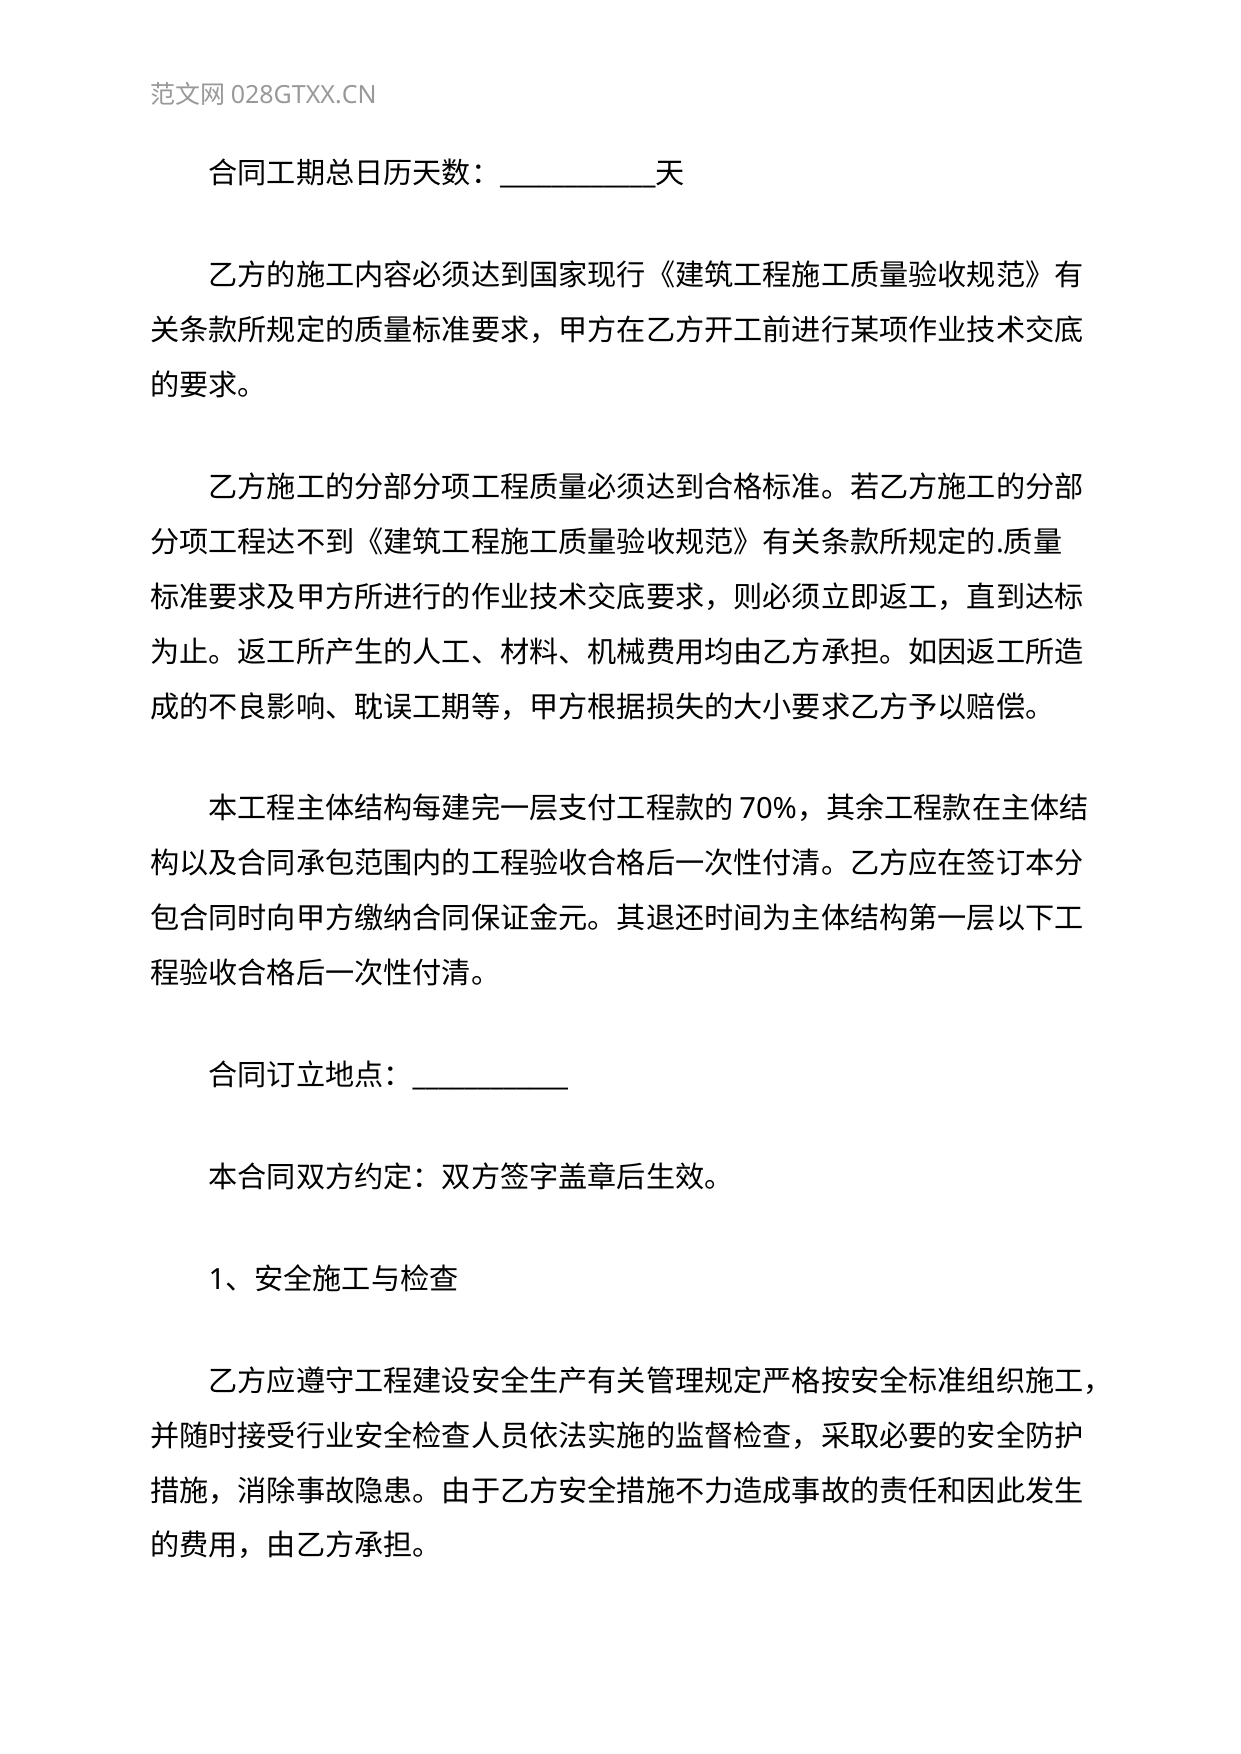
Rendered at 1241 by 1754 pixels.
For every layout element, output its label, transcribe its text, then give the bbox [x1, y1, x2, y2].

text 乙方施工的分部分项工程质量必须达到合格标准。若乙方施工的分部分项工程达不到《建筑工程施工质量验收规范》有关条款所规定的.质量标准要求及甲方所进行的作业技术交底要求，则必须立即返工，直到达标为止。返工所产生的人工、材料、机械费用均由乙方承担。如因返工所造成的不良影响、耽误工期等，甲方根据损失的大小要求乙方予以赔偿。 [150, 463, 1090, 726]
text 本工程主体结构每建完一层支付工程款的70%，其余工程款在主体结构以及合同承包范围内的工程验收合格后一次性付清。乙方应在签订本分包合同时向甲方缴纳合同保证金元。其退还时间为主体结构第一层以下工程验收合格后一次性付清。 [150, 785, 1090, 992]
text 乙方应遵守工程建设安全生产有关管理规定严格按安全标准组织施工，并随时接受行业安全检查人员依法实施的监督检查，采取必要的安全防护措施，消除事故隐患。由于乙方安全措施不力造成事故的责任和因此发生的费用，由乙方承担。 [150, 1357, 1090, 1564]
text 合同工期总日历天数：____________天 [150, 150, 1090, 192]
text 1、安全施工与检查 [150, 1255, 1090, 1298]
text 本合同双方约定：双方签字盖章后生效。 [150, 1153, 1090, 1196]
text 乙方的施工内容必须达到国家现行《建筑工程施工质量验收规范》有关条款所规定的质量标准要求，甲方在乙方开工前进行某项作业技术交底的要求。 [150, 252, 1090, 404]
text 合同订立地点：____________ [150, 1052, 1090, 1094]
